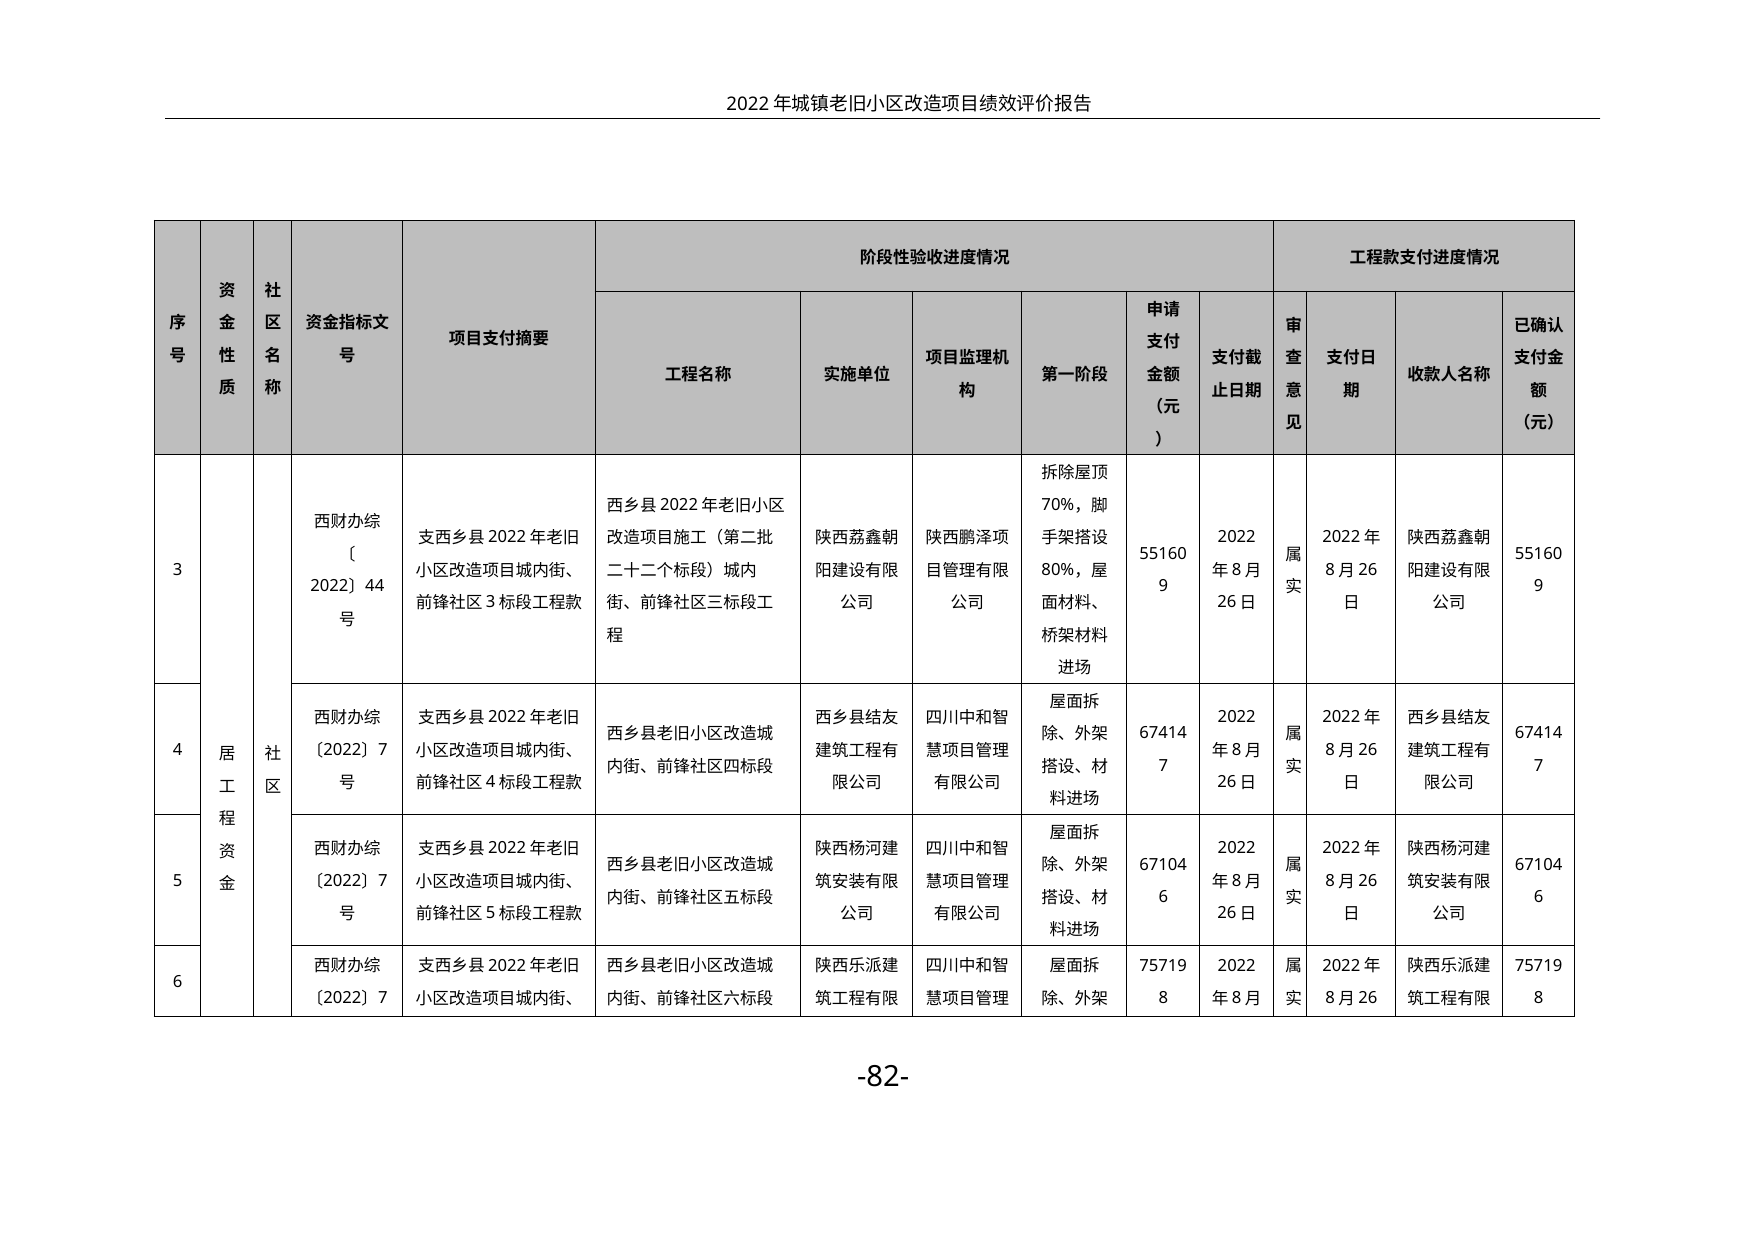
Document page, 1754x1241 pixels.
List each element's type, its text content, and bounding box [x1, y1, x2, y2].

table_cell 屋面拆除、外架搭设、材料进场 [1022, 815, 1126, 945]
table_cell 西乡县结友建筑工程有限公司 [1396, 684, 1502, 814]
table_header 资金指标文号 [292, 221, 402, 454]
table_cell 审查意见 [1274, 292, 1306, 454]
table_cell 属实 [1274, 946, 1306, 1016]
table_cell 属实 [1274, 815, 1306, 945]
table_cell 5 [155, 815, 200, 945]
table_cell 已确认支付金额（元） [1503, 292, 1574, 454]
table_cell 551609 [1127, 455, 1199, 683]
table_cell 671046 [1503, 815, 1574, 945]
table_cell 实施单位 [801, 292, 912, 454]
table_cell 西乡县2022年老旧小区改造项目施工（第二批二十二个标段）城内街、前锋社区三标段工程 [596, 455, 800, 683]
table_cell 支西乡县2022年老旧小区改造项目城内街、前锋社区3标段工程款 [403, 455, 595, 683]
table_cell 2022年8月26日 [1200, 455, 1273, 683]
table_cell 工程名称 [596, 292, 800, 454]
table_header 社区名称 [254, 221, 291, 454]
table_header 项目支付摘要 [403, 221, 595, 454]
table_cell 西乡县老旧小区改造城内街、前锋社区六标段 [596, 946, 800, 1016]
table_cell 收款人名称 [1396, 292, 1502, 454]
table_cell 2022年8月26日 [1200, 684, 1273, 814]
table_cell 2022年8月26日 [1200, 815, 1273, 945]
table_cell 757198 [1127, 946, 1199, 1016]
table_cell 支付日期 [1307, 292, 1395, 454]
table_cell 陕西乐派建筑工程有限公司 [801, 946, 912, 1016]
table_cell 6 [155, 946, 200, 1016]
table_cell 陕西杨河建筑安装有限公司 [1396, 815, 1502, 945]
table_cell 支西乡县2022年老旧小区改造项目城内街、前锋社区6标段工程款 [403, 946, 595, 1016]
table_cell 四川中和智慧项目管理有限公司 [913, 946, 1021, 1016]
table_cell 拆除屋顶70%，脚手架搭设80%，屋面材料、桥架材料进场 [1022, 455, 1126, 683]
table_cell 2022年8月26日 [1200, 946, 1273, 1016]
table_cell 陕西鹏泽项目管理有限公司 [913, 455, 1021, 683]
table_cell 支西乡县2022年老旧小区改造项目城内街、前锋社区5标段工程款 [403, 815, 595, 945]
table_cell 西财办综〔2022〕7号 [292, 815, 402, 945]
table_cell 申请支付金额（元） [1127, 292, 1199, 454]
table_cell 2022年8月26日 [1307, 815, 1395, 945]
table_cell 西财办综〔2022〕7号 [292, 684, 402, 814]
table_cell 四川中和智慧项目管理有限公司 [913, 815, 1021, 945]
table_cell 陕西荔鑫朝阳建设有限公司 [1396, 455, 1502, 683]
table_cell 2022年8月26日 [1307, 684, 1395, 814]
table_cell 671046 [1127, 815, 1199, 945]
table_cell 4 [155, 684, 200, 814]
table_cell 551609 [1503, 455, 1574, 683]
table_cell 757198 [1503, 946, 1574, 1016]
table_header 资金性质 [201, 221, 253, 454]
table_cell 西乡县老旧小区改造城内街、前锋社区五标段 [596, 815, 800, 945]
table_cell 屋面拆除、外架搭设、材料进场 [1022, 946, 1126, 1016]
table_header 工程款支付进度情况 [1274, 221, 1574, 291]
table_cell 支西乡县2022年老旧小区改造项目城内街、前锋社区4标段工程款 [403, 684, 595, 814]
table_cell 2022年8月26日 [1307, 455, 1395, 683]
table_cell 3 [155, 455, 200, 683]
table_cell 属实 [1274, 684, 1306, 814]
table_cell 西乡县结友建筑工程有限公司 [801, 684, 912, 814]
table_cell 四川中和智慧项目管理有限公司 [913, 684, 1021, 814]
table_cell 属实 [1274, 455, 1306, 683]
table_cell 674147 [1127, 684, 1199, 814]
table_cell 674147 [1503, 684, 1574, 814]
table_cell 第一阶段 [1022, 292, 1126, 454]
table_cell 西财办综〔2022〕7号 [292, 946, 402, 1016]
table_cell 陕西荔鑫朝阳建设有限公司 [801, 455, 912, 683]
table_cell 陕西杨河建筑安装有限公司 [801, 815, 912, 945]
table_cell 陕西乐派建筑工程有限公司 [1396, 946, 1502, 1016]
table_header 序号 [155, 221, 200, 454]
table_cell 支付截止日期 [1200, 292, 1273, 454]
table_cell 屋面拆除、外架搭设、材料进场 [1022, 684, 1126, 814]
table_cell 西乡县老旧小区改造城内街、前锋社区四标段 [596, 684, 800, 814]
table_cell 西财办综〔2022〕44号 [292, 455, 402, 683]
table_header 阶段性验收进度情况 [596, 221, 1273, 291]
table_cell 2022年8月26日 [1307, 946, 1395, 1016]
table_cell 项目监理机构 [913, 292, 1021, 454]
